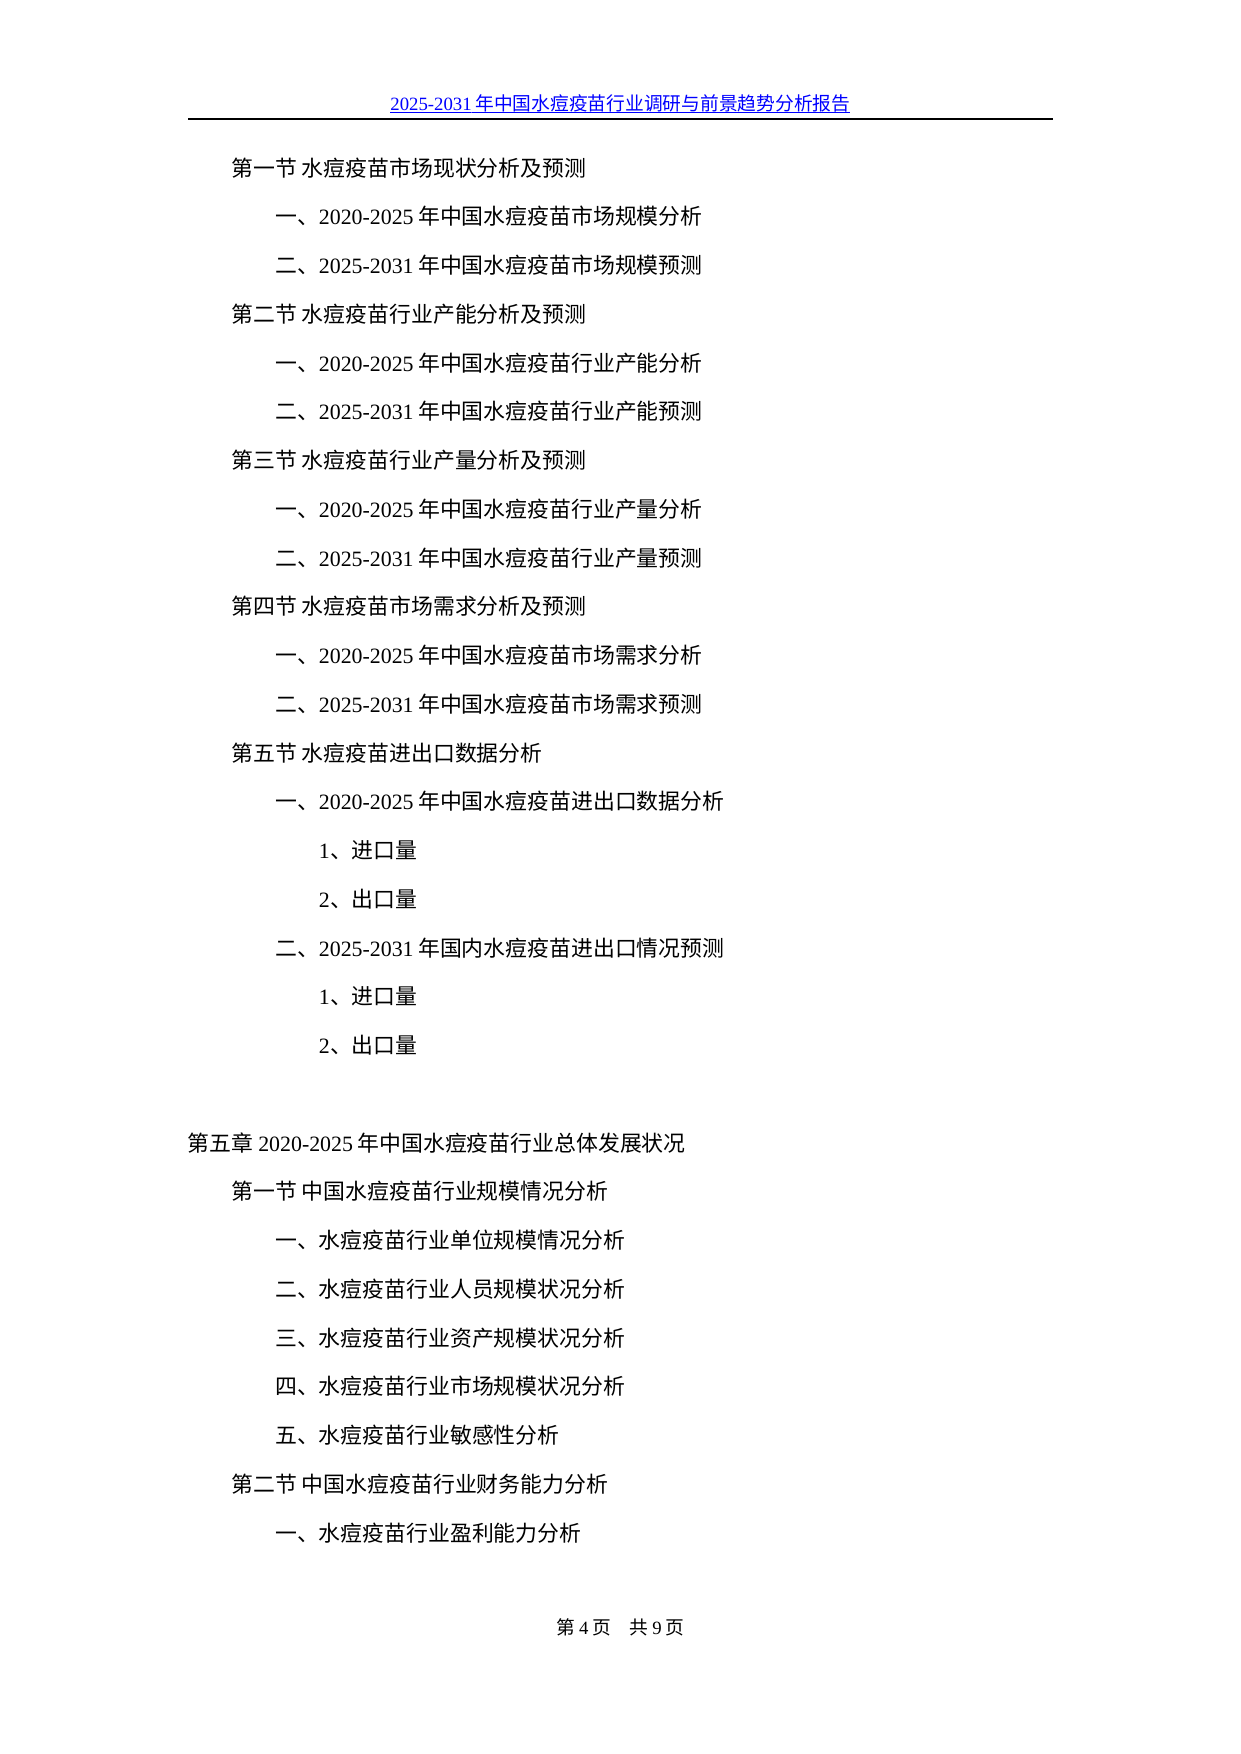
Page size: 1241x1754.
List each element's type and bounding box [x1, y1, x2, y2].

text [187, 150, 1053, 1548]
